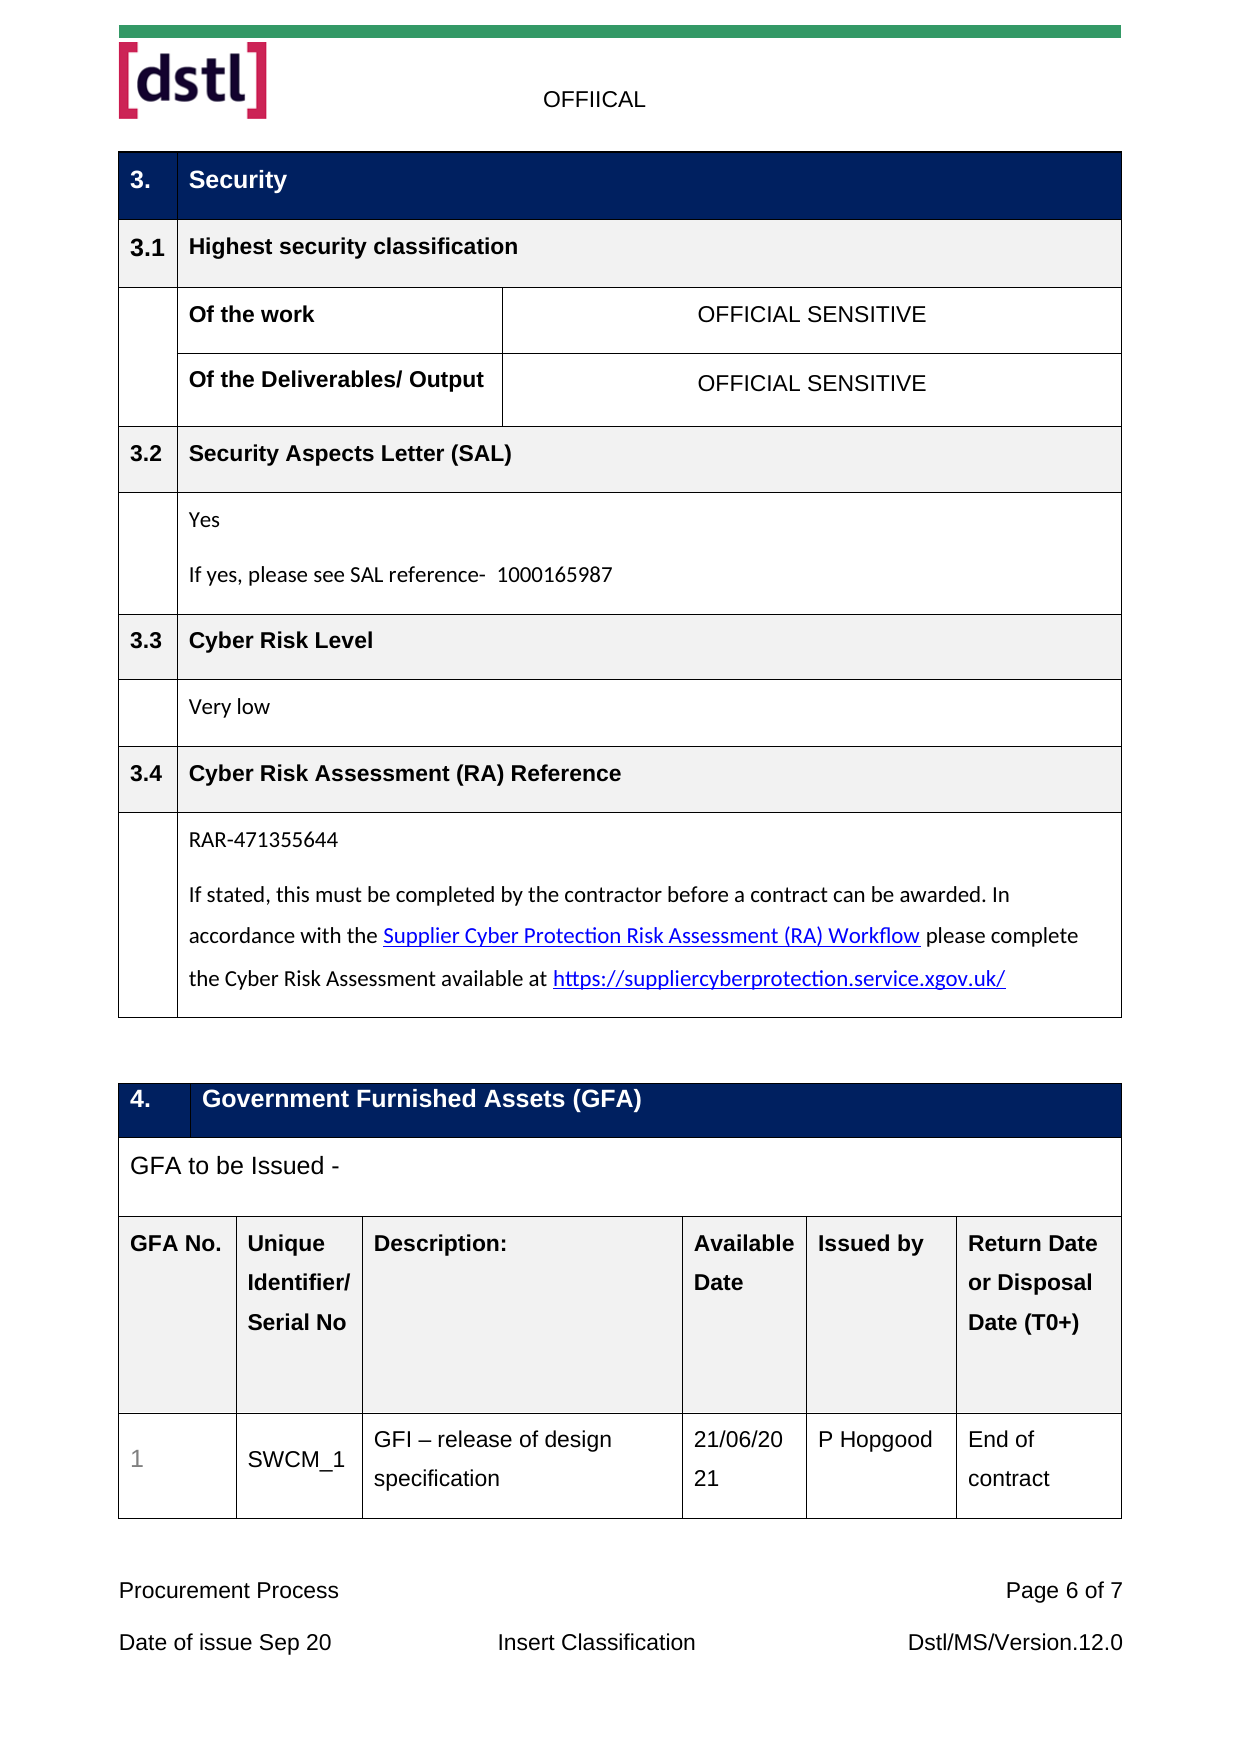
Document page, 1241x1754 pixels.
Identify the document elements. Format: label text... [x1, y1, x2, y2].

table_cell Issued by [807, 1217, 956, 1412]
table_cell 1 [119, 1414, 236, 1517]
table_cell 21/06/2021 [683, 1414, 806, 1517]
table_cell Available Date [683, 1217, 806, 1412]
picture [118, 42, 267, 119]
table_cell Of the Deliverables/ Output [178, 354, 502, 426]
table_cell OFFICIAL SENSITIVE [503, 288, 1121, 353]
table_cell End of contract [957, 1414, 1121, 1517]
table_cell GFA No. [119, 1217, 236, 1412]
table_cell [119, 680, 177, 746]
table_cell 3.3 [119, 615, 177, 679]
table_header Government Furnished Assets (GFA) [191, 1084, 1121, 1137]
table_cell GFI – release of design specification [363, 1414, 682, 1517]
table_cell SWCM_1 [237, 1414, 362, 1517]
table_header Security [178, 153, 1121, 219]
table_cell [119, 813, 177, 1017]
table_cell If yes, please see SAL reference- [178, 493, 1121, 613]
table_cell 3.4 [119, 747, 177, 812]
table_cell GFA to be Issued - [119, 1138, 1121, 1216]
table_header 4. [119, 1084, 190, 1137]
table_cell [119, 288, 177, 426]
table_cell Highest security classification [178, 220, 1121, 287]
table_cell Description: [363, 1217, 682, 1412]
table_cell Cyber Risk Level [178, 615, 1121, 679]
table_header 3. [119, 153, 177, 219]
table_cell P Hopgood [807, 1414, 956, 1517]
table_cell OFFICIAL SENSITIVE [503, 354, 1121, 426]
table_cell If stated, this must be completed by the contractor before a contract can be awarded. In accordance with the Supplier Cyber Protection Risk Assessment (RA) Workflow please complete the Cyber Risk Assessment available at https://suppliercyberprotection.service.xgov.uk/ [178, 813, 1121, 1017]
table_cell Cyber Risk Assessment (RA) Reference [178, 747, 1121, 812]
table_cell Return Date or Disposal Date (T0+) [957, 1217, 1121, 1412]
table_cell Unique Identifier/ Serial No [237, 1217, 362, 1412]
table_cell [119, 493, 177, 613]
table_cell 3.1 [119, 220, 177, 287]
table_cell Of the work [178, 288, 502, 353]
table_cell Security Aspects Letter (SAL) [178, 427, 1121, 492]
table_cell 3.2 [119, 427, 177, 492]
